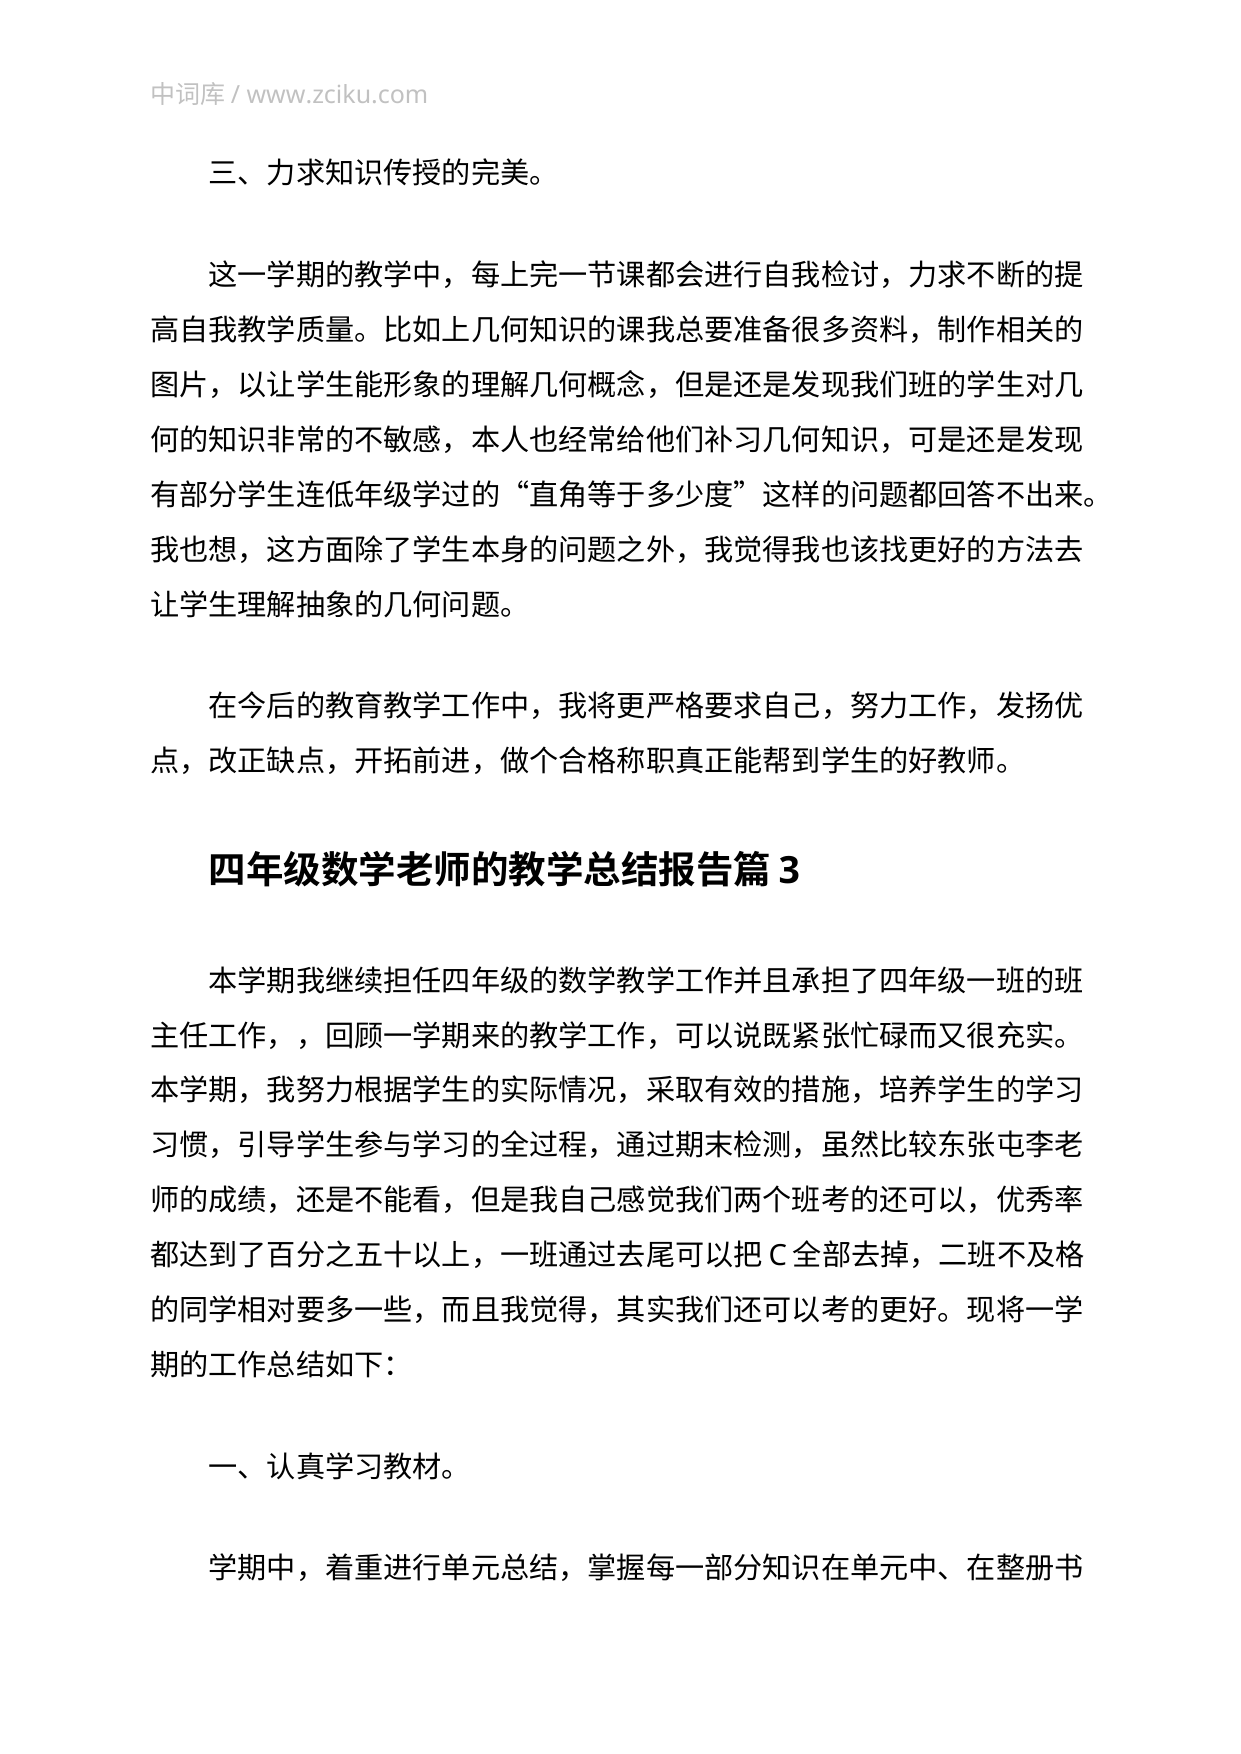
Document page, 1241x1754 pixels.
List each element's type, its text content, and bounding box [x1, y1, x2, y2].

text 三、力求知识传授的完美。 [150, 150, 1090, 192]
text 本学期我继续担任四年级的数学教学工作并且承担了四年级一班的班主任工作，，回顾一学期来的教学工作，可以说既紧张忙碌而又很充实。本学期，我努力根据学生的实际情况，采取有效的措施，培养学生的学习习惯，引导学生参与学习的全过程，通过期末检测，虽然比较东张屯李老师的成绩，还是不能看，但是我自己感觉我们两个班考的还可以，优秀率都达到了百分之五十以上，一班通过去尾可以把C全部去掉，二班不及格的同学相对要多一些，而且我觉得，其实我们还可以考的更好。现将一学期的工作总结如下： [150, 957, 1090, 1384]
text 在今后的教育教学工作中，我将更严格要求自己，努力工作，发扬优点，改正缺点，开拓前进，做个合格称职真正能帮到学生的好教师。 [150, 683, 1090, 780]
text 一、认真学习教材。 [150, 1443, 1090, 1486]
text 四年级数学老师的教学总结报告篇3 [150, 839, 1090, 894]
text 这一学期的教学中，每上完一节课都会进行自我检讨，力求不断的提高自我教学质量。比如上几何知识的课我总要准备很多资料，制作相关的图片，以让学生能形象的理解几何概念，但是还是发现我们班的学生对几何的知识非常的不敏感，本人也经常给他们补习几何知识，可是还是发现有部分学生连低年级学过的“直角等于多少度”这样的问题都回答不出来。我也想，这方面除了学生本身的问题之外，我觉得我也该找更好的方法去让学生理解抽象的几何问题。 [150, 252, 1090, 623]
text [150, 1545, 1090, 1587]
